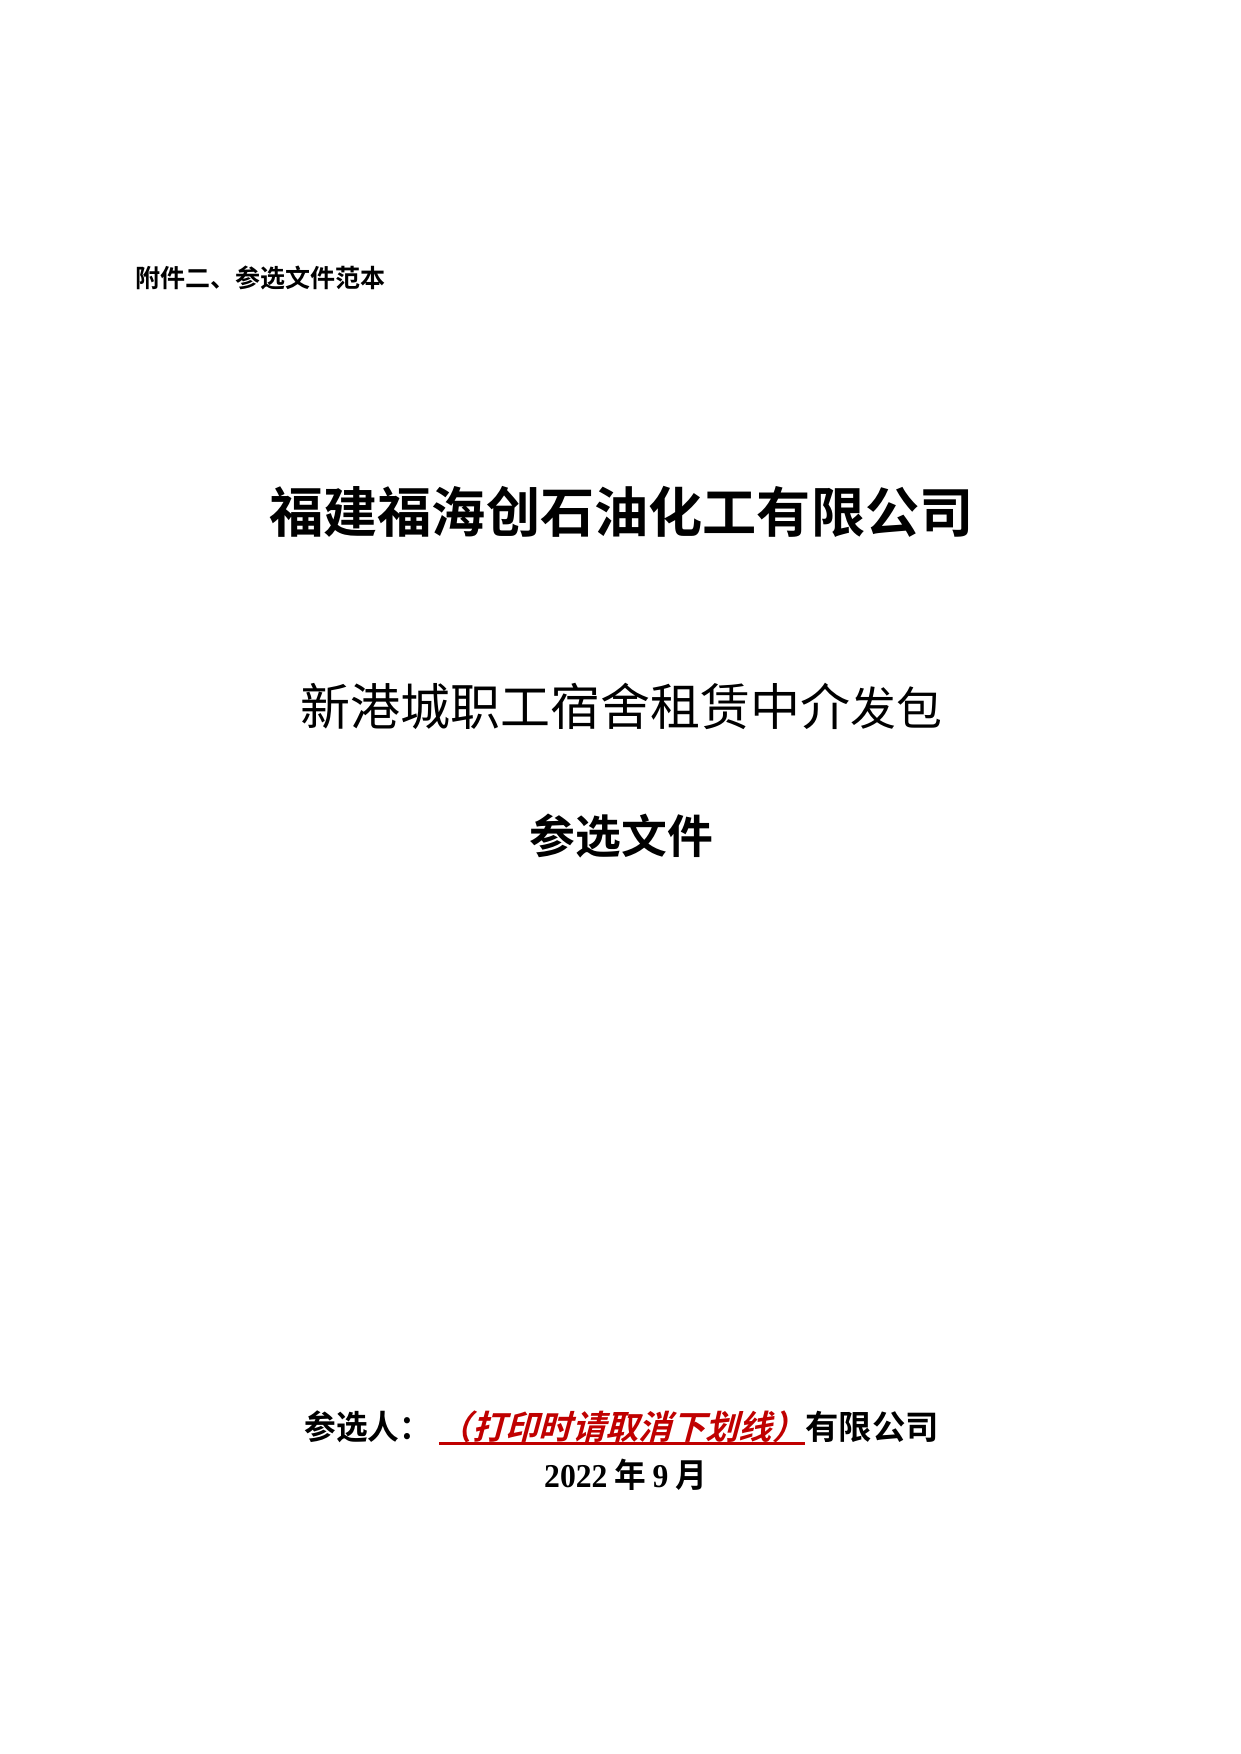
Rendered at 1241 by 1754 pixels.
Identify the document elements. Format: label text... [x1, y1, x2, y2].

text 2022年9月 [135, 1449, 1107, 1497]
text 福建福海创石油化工有限公司 [135, 482, 1107, 546]
text 新港城职工宿舍租赁中介发包 [135, 674, 1107, 738]
text 附件二、参选文件范本 [135, 258, 1107, 295]
text 参选人： （打印时请取消下划线）有限公司 [135, 1401, 1107, 1449]
text 参选文件 [135, 802, 1107, 866]
